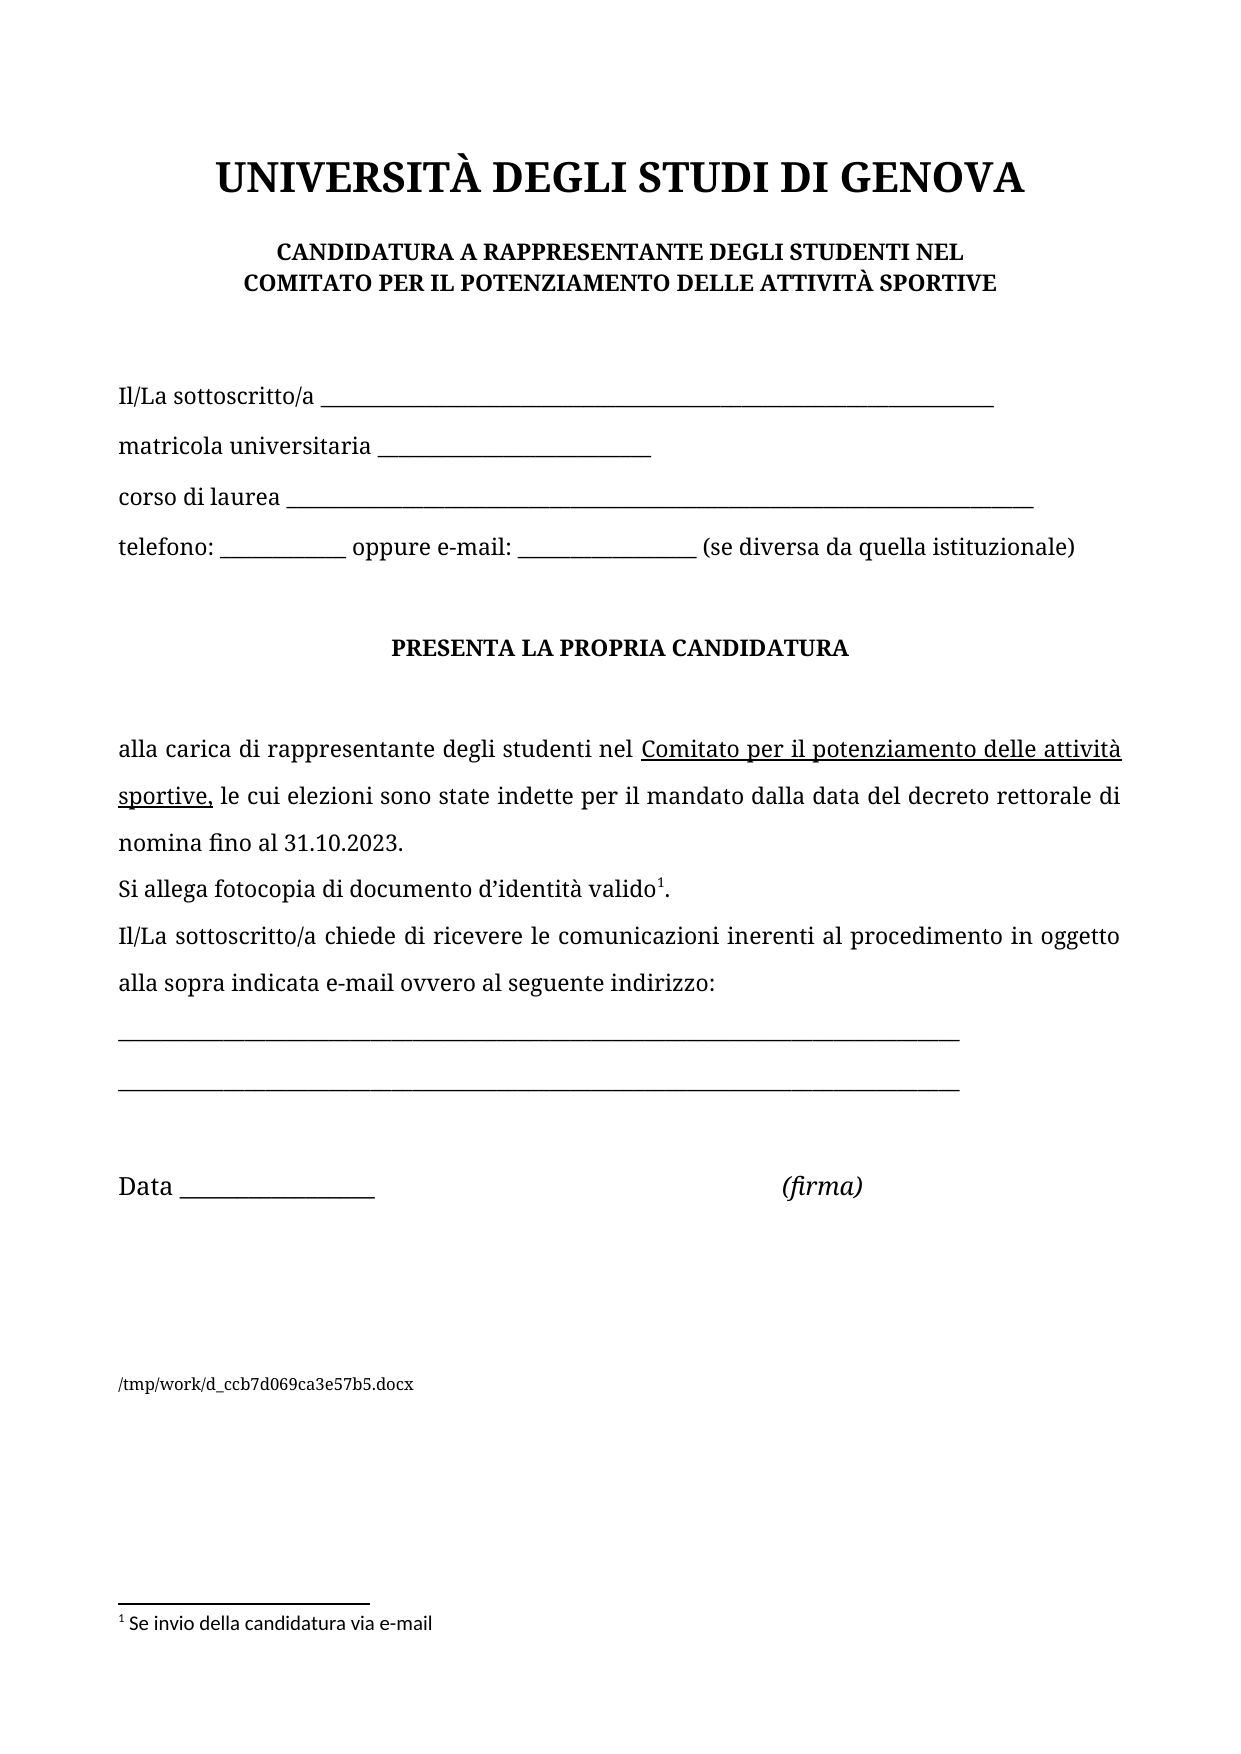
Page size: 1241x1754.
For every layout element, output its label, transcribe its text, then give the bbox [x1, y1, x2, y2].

text UNIVERSITÀ DEGLI STUDI DI GENOVA [118, 148, 1122, 204]
text Il/La sottoscritto/a ________________________________________________________________ [118, 380, 1122, 411]
text ________________________________________________________________________________ [118, 1064, 1122, 1096]
text COMITATO PER IL POTENZIAMENTO DELLE ATTIVITÀ SPORTIVE [118, 267, 1122, 298]
text matricola universitaria __________________________ [118, 430, 1122, 461]
text alla carica di rappresentante degli studenti nel Comitato per il potenziamento delle attività sportive, le cui elezioni sono state indette per il mandato dalla data del decreto rettorale di nomina fino al 31.10.2023. [118, 733, 1122, 858]
text telefono: ____________ oppure e-mail: _________________ (se diversa da quella istituzionale) [118, 531, 1122, 562]
text CANDIDATURA A RAPPRESENTANTE DEGLI STUDENTI NEL [118, 236, 1122, 267]
text corso di laurea _______________________________________________________________________ [118, 481, 1122, 512]
text Data _________________ (firma) [118, 1168, 1122, 1202]
text Il/La sottoscritto/a chiede di ricevere le comunicazioni inerenti al procedimento in oggetto alla sopra indicata e-mail ovvero al seguente indirizzo: [118, 920, 1122, 998]
text PRESENTA LA PROPRIA CANDIDATURA [118, 632, 1122, 663]
text Si allega fotocopia di documento d’identità valido. [118, 873, 1122, 904]
text ________________________________________________________________________________ [118, 1014, 1122, 1045]
text H:\Strut\ufficio 2\Sett. V\ELEZIONI\E04stud\2021-23 el. studentesche\Comitato pot. att. sportive\2021.07.29_modello_candidatura_Com.sport.docx [118, 1373, 1122, 1396]
